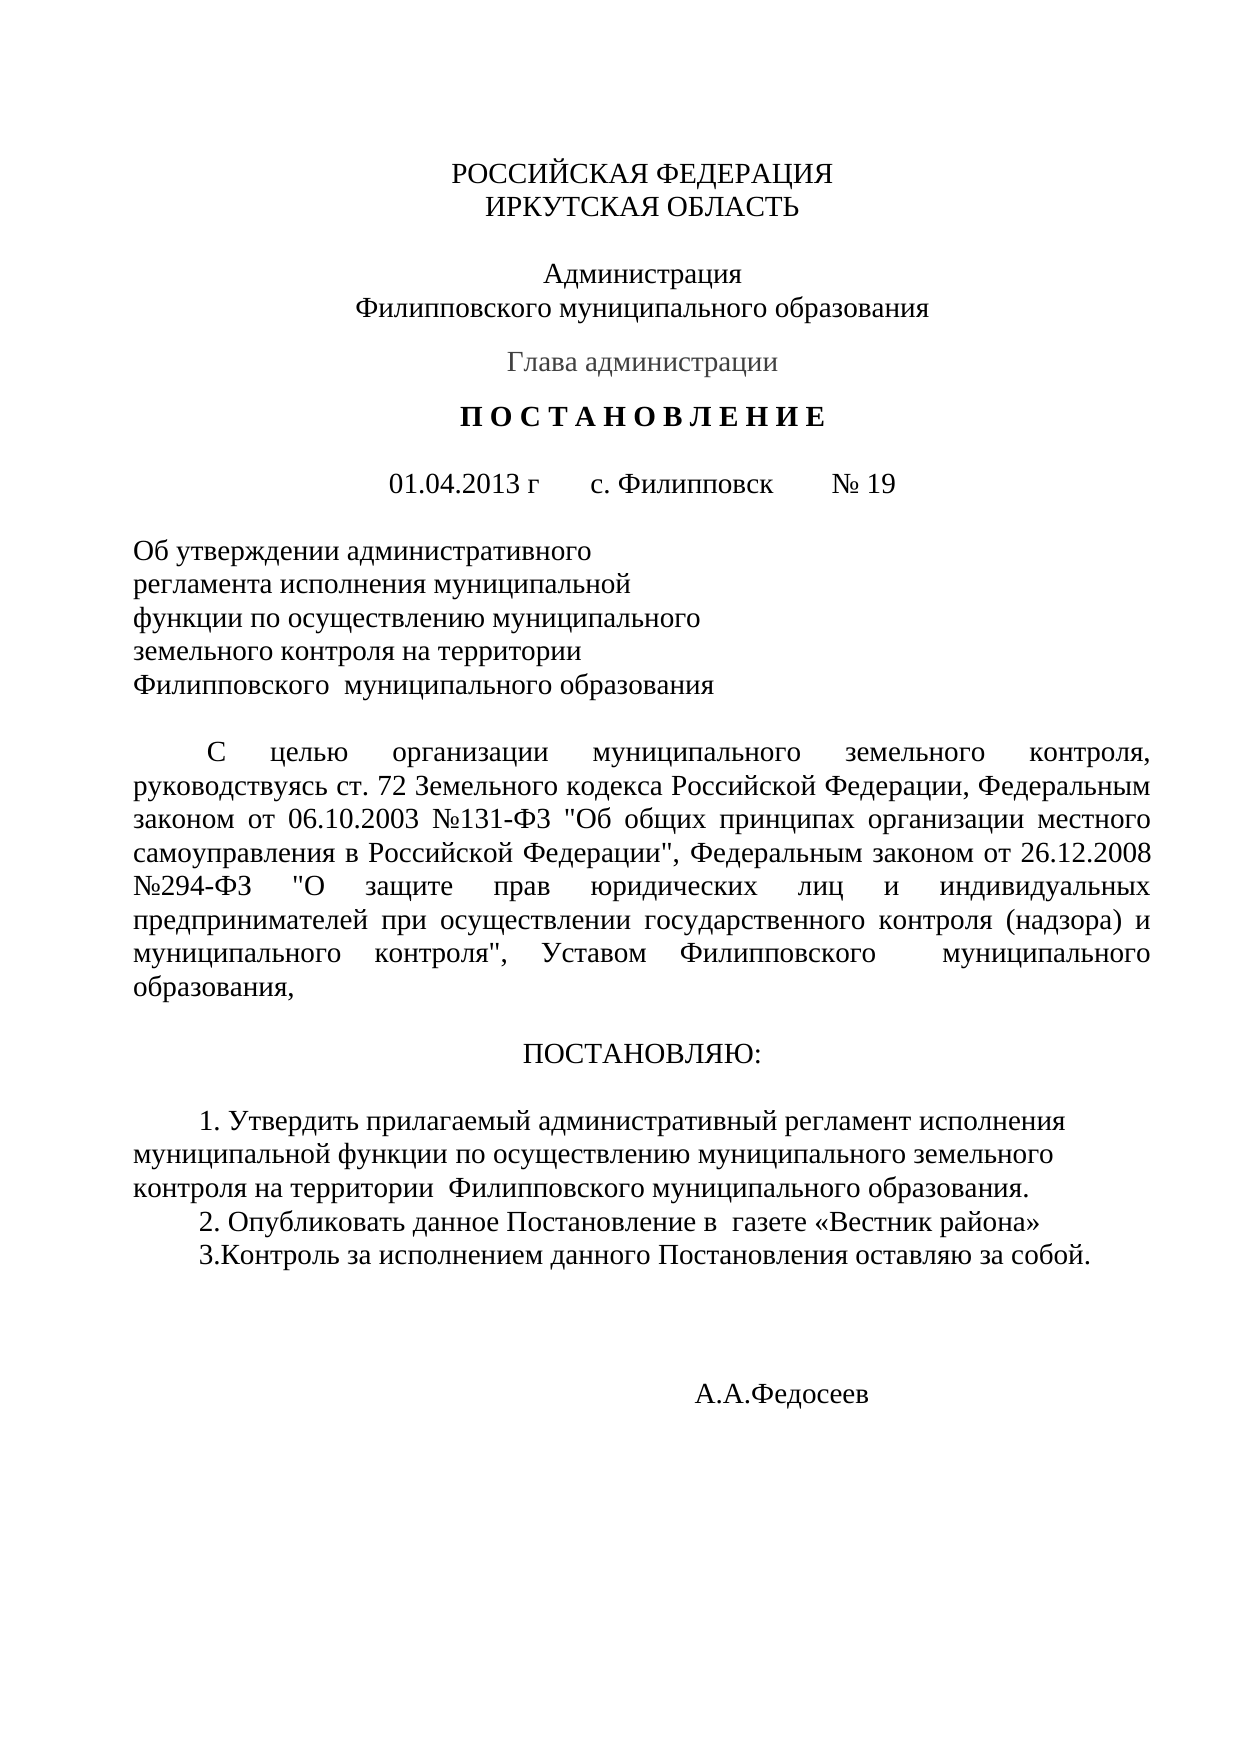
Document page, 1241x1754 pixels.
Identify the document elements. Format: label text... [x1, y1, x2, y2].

text РОССИЙСКАЯ ФЕДЕРАЦИЯ [133, 156, 1152, 189]
text Администрация [133, 256, 1152, 290]
subtitle Глава администрации [133, 344, 1152, 378]
text 2. Опубликовать данное Постановление в газете «Вестник района» [133, 1204, 1152, 1237]
text С целью организации муниципального земельного контроля, руководствуясь ст. 72 Земельного кодекса Российской Федерации, Федеральным законом от 06.10.2003 №131-Ф3 "Об общих принципах организации местного самоуправления в Российской Федерации", Федеральным законом от 26.12.2008 №294-ФЗ "О защите прав юридических лиц и индивидуальных предпринимателей при осуществлении государственного контроля (надзора) и муниципального контроля", Уставом Филипповского муниципального образования, [133, 734, 1152, 1002]
text земельного контроля на территории [133, 633, 1152, 667]
text ИРКУТСКАЯ ОБЛАСТЬ [133, 189, 1152, 223]
text 01.04.2013 г с. Филипповск № 19 [133, 466, 1152, 499]
text ПОСТАНОВЛЯЮ: [133, 1036, 1152, 1069]
text А.А.Федосеев [133, 1376, 1152, 1410]
text Филипповского муниципального образования [133, 667, 1152, 701]
text функции по осуществлению муниципального [133, 600, 1152, 633]
text Филипповского муниципального образования [133, 290, 1152, 323]
text Об утверждении административного [133, 533, 1152, 566]
subtitle П О С Т А Н О В Л Е Н И Е [133, 399, 1152, 432]
text 1. Утвердить прилагаемый административный регламент исполнения муниципальной функции по осуществлению муниципального земельного контроля на территории Филипповского муниципального образования. [133, 1103, 1152, 1204]
text регламента исполнения муниципальной [133, 566, 1152, 600]
text 3.Контроль за исполнением данного Постановления оставляю за собой. [133, 1237, 1152, 1271]
